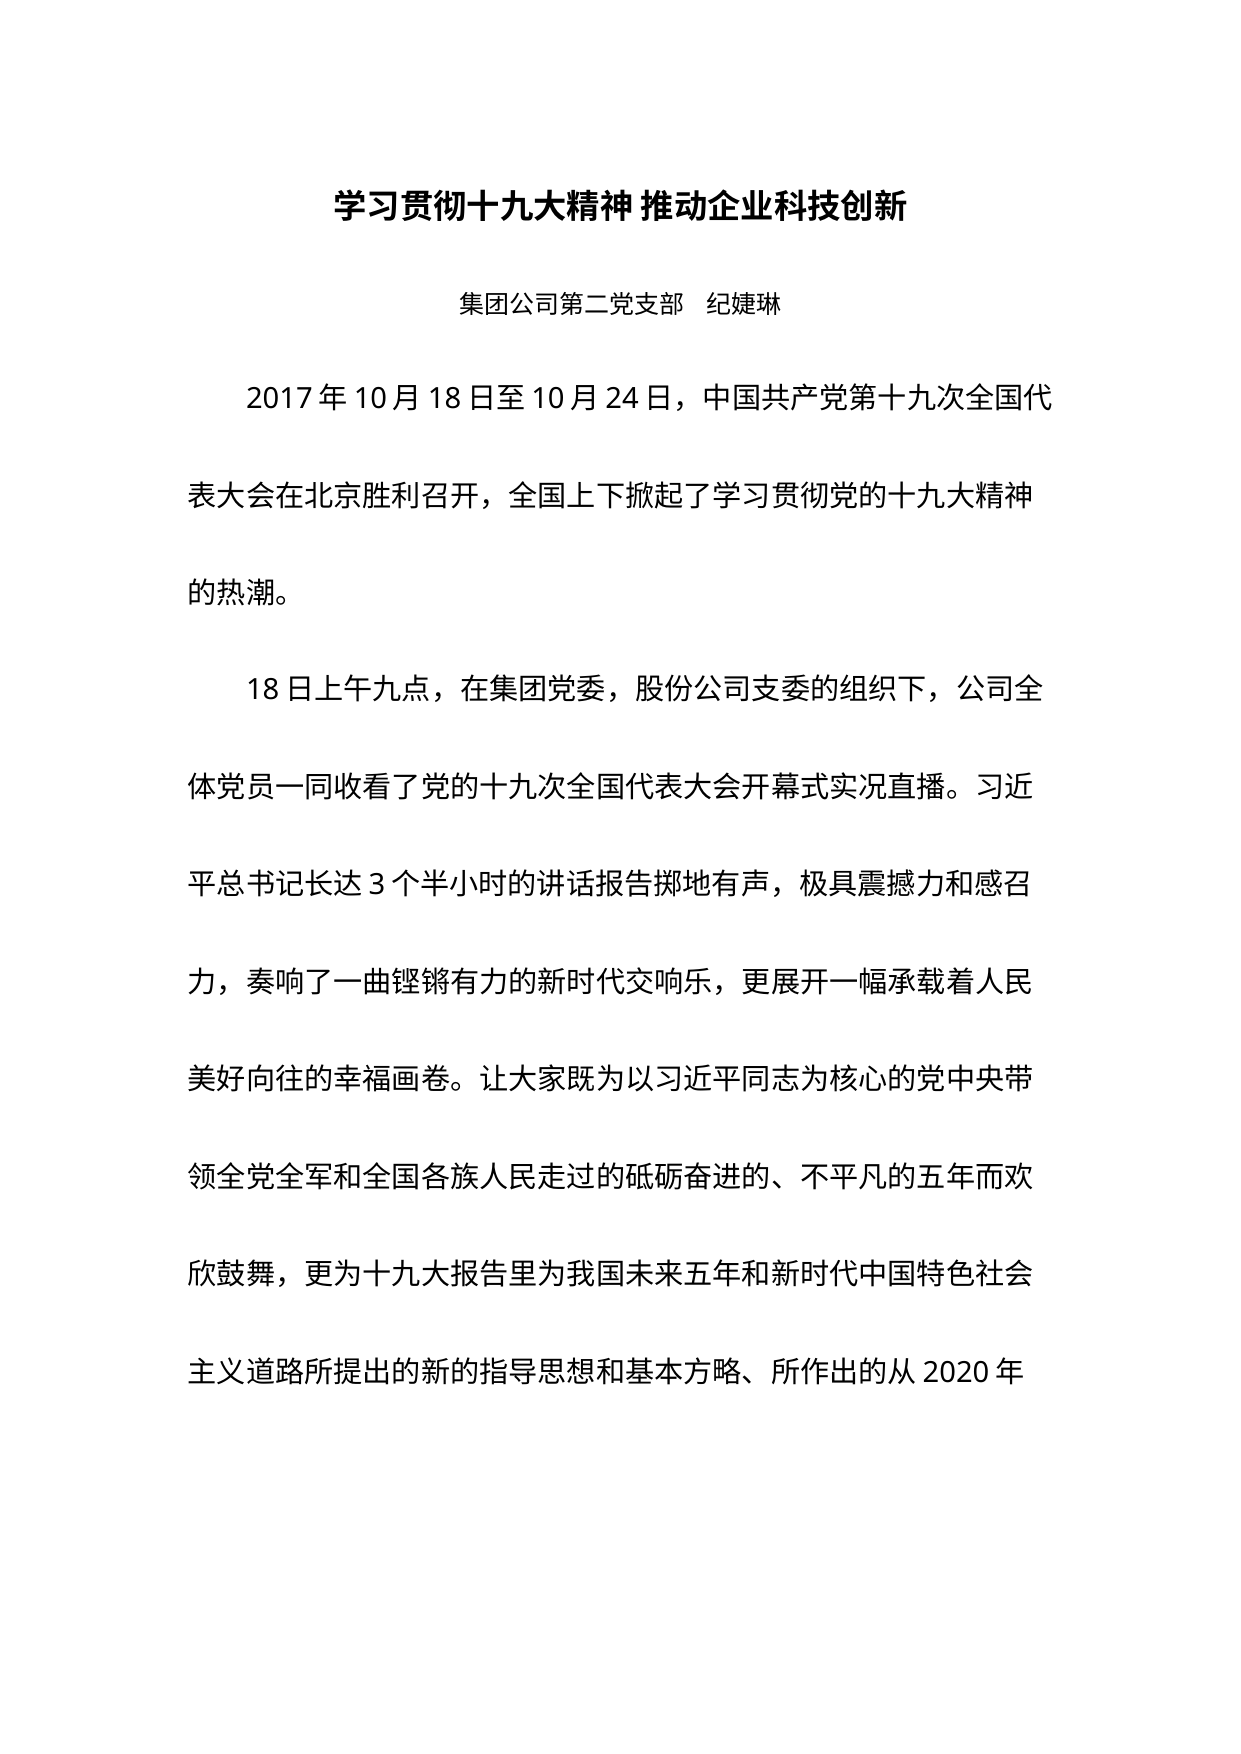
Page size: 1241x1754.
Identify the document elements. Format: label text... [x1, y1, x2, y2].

text 至，中国共产党第十九次全国代表大会在北京胜利召开，全国上下掀起了学习贯彻党的十九大精神的热潮。 [187, 363, 1053, 623]
text 学习贯彻十九大精神 推动企业科技创新 [187, 172, 1053, 237]
text 集团公司第二党支部 纪婕琳 [187, 271, 1053, 336]
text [187, 654, 1053, 1402]
